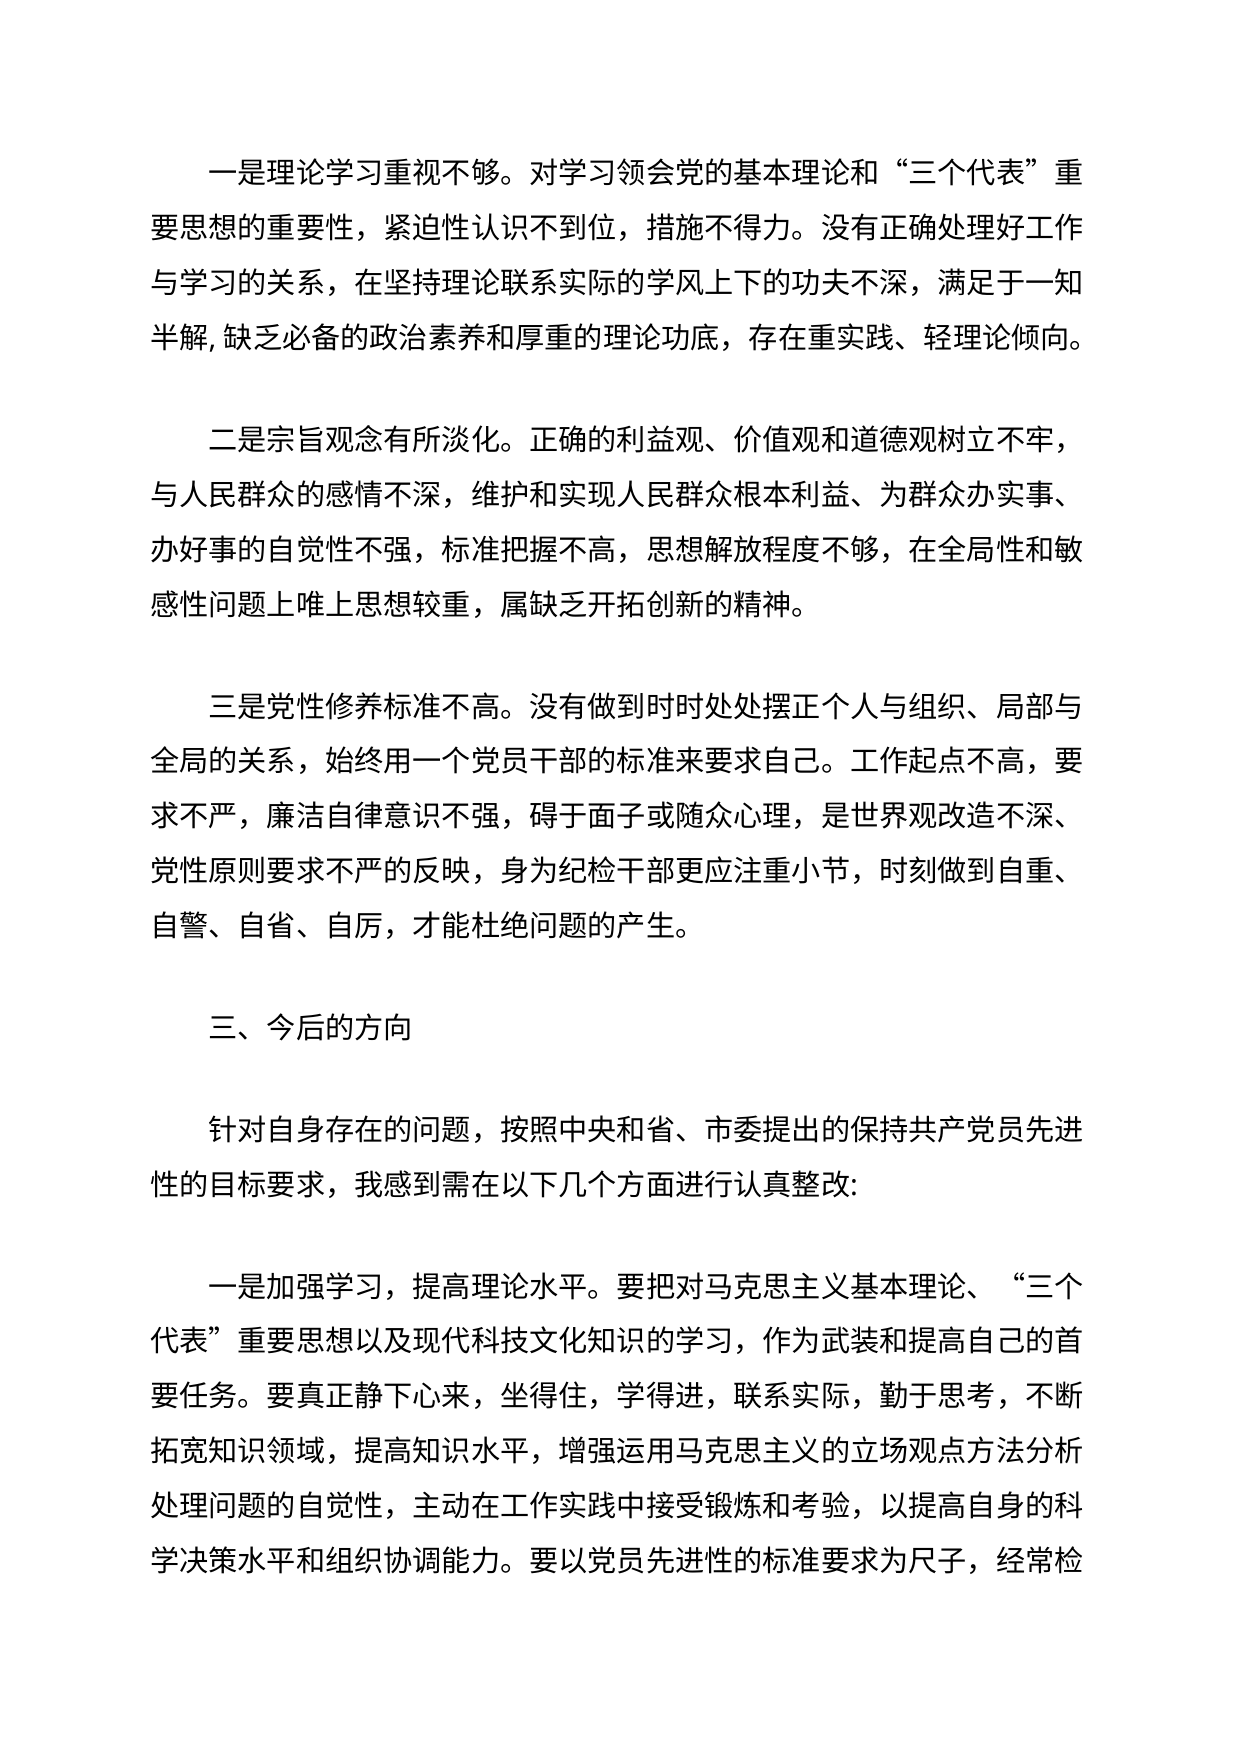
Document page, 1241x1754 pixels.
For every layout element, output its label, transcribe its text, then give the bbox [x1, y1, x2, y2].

text 针对自身存在的问题，按照中央和省、市委提出的保持共产党员先进性的目标要求，我感到需在以下几个方面进行认真整改: [150, 1106, 1090, 1203]
text 三是党性修养标准不高。没有做到时时处处摆正个人与组织、局部与全局的关系，始终用一个党员干部的标准来要求自己。工作起点不高，要求不严，廉洁自律意识不强，碍于面子或随众心理，是世界观改造不深、党性原则要求不严的反映，身为纪检干部更应注重小节，时刻做到自重、自警、自省、自厉，才能杜绝问题的产生。 [150, 683, 1090, 945]
text 三、今后的方向 [150, 1004, 1090, 1047]
text 二是宗旨观念有所淡化。正确的利益观、价值观和道德观树立不牢，与人民群众的感情不深，维护和实现人民群众根本利益、为群众办实事、办好事的自觉性不强，标准把握不高，思想解放程度不够，在全局性和敏感性问题上唯上思想较重，属缺乏开拓创新的精神。 [150, 417, 1090, 624]
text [150, 1263, 1090, 1580]
text 一是理论学习重视不够。对学习领会党的基本理论和“三个代表”重要思想的重要性，紧迫性认识不到位，措施不得力。没有正确处理好工作与学习的关系，在坚持理论联系实际的学风上下的功夫不深，满足于一知半解, 缺乏必备的政治素养和厚重的理论功底，存在重实践、轻理论倾向。 [150, 150, 1090, 357]
